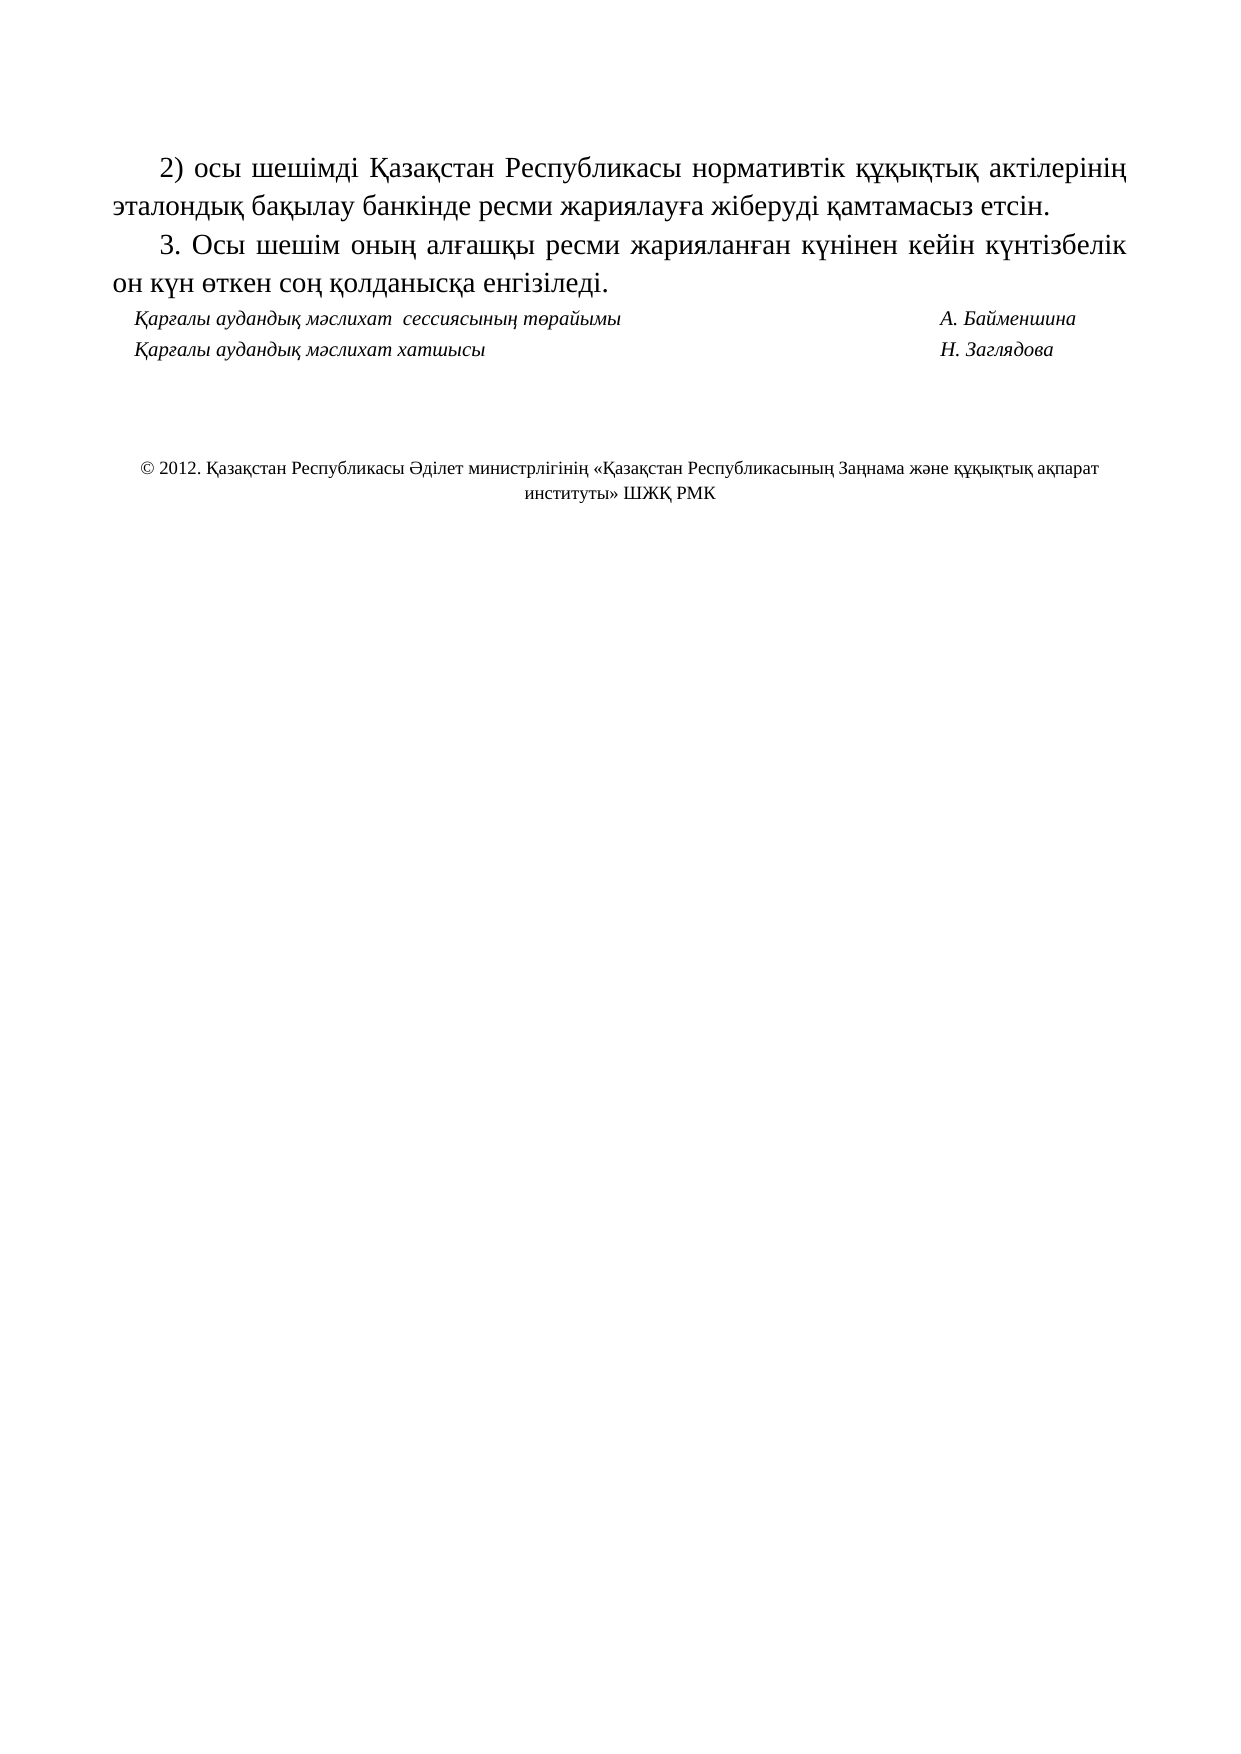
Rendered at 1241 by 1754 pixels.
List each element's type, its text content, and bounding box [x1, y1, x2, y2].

table_cell Қарғалы аудандық мәслихат хатшысы [101, 335, 939, 366]
table_header Қарғалы аудандық мәслихат сессиясының төрайымы [101, 304, 939, 335]
text 2) осы шешімді Қазақстан Республикасы нормативтік құқықтық актілерінің эталондық бақылау банкінде ресми жариялауға жіберуді қамтамасыз етсін. [112, 150, 1128, 222]
table_header А. Байменшина [939, 304, 1240, 335]
text 3. Осы шешім оның алғашқы ресми жарияланған күнінен кейін күнтізбелік он күн өткен соң қолданысқа енгізіледі. [112, 227, 1128, 299]
text © 2012. Қазақстан Республикасы Әділет министрлігінің «Қазақстан Республикасының Заңнама және құқықтық ақпарат институты» ШЖҚ РМК [112, 457, 1128, 503]
table_cell Н. Заглядова [939, 335, 1240, 366]
